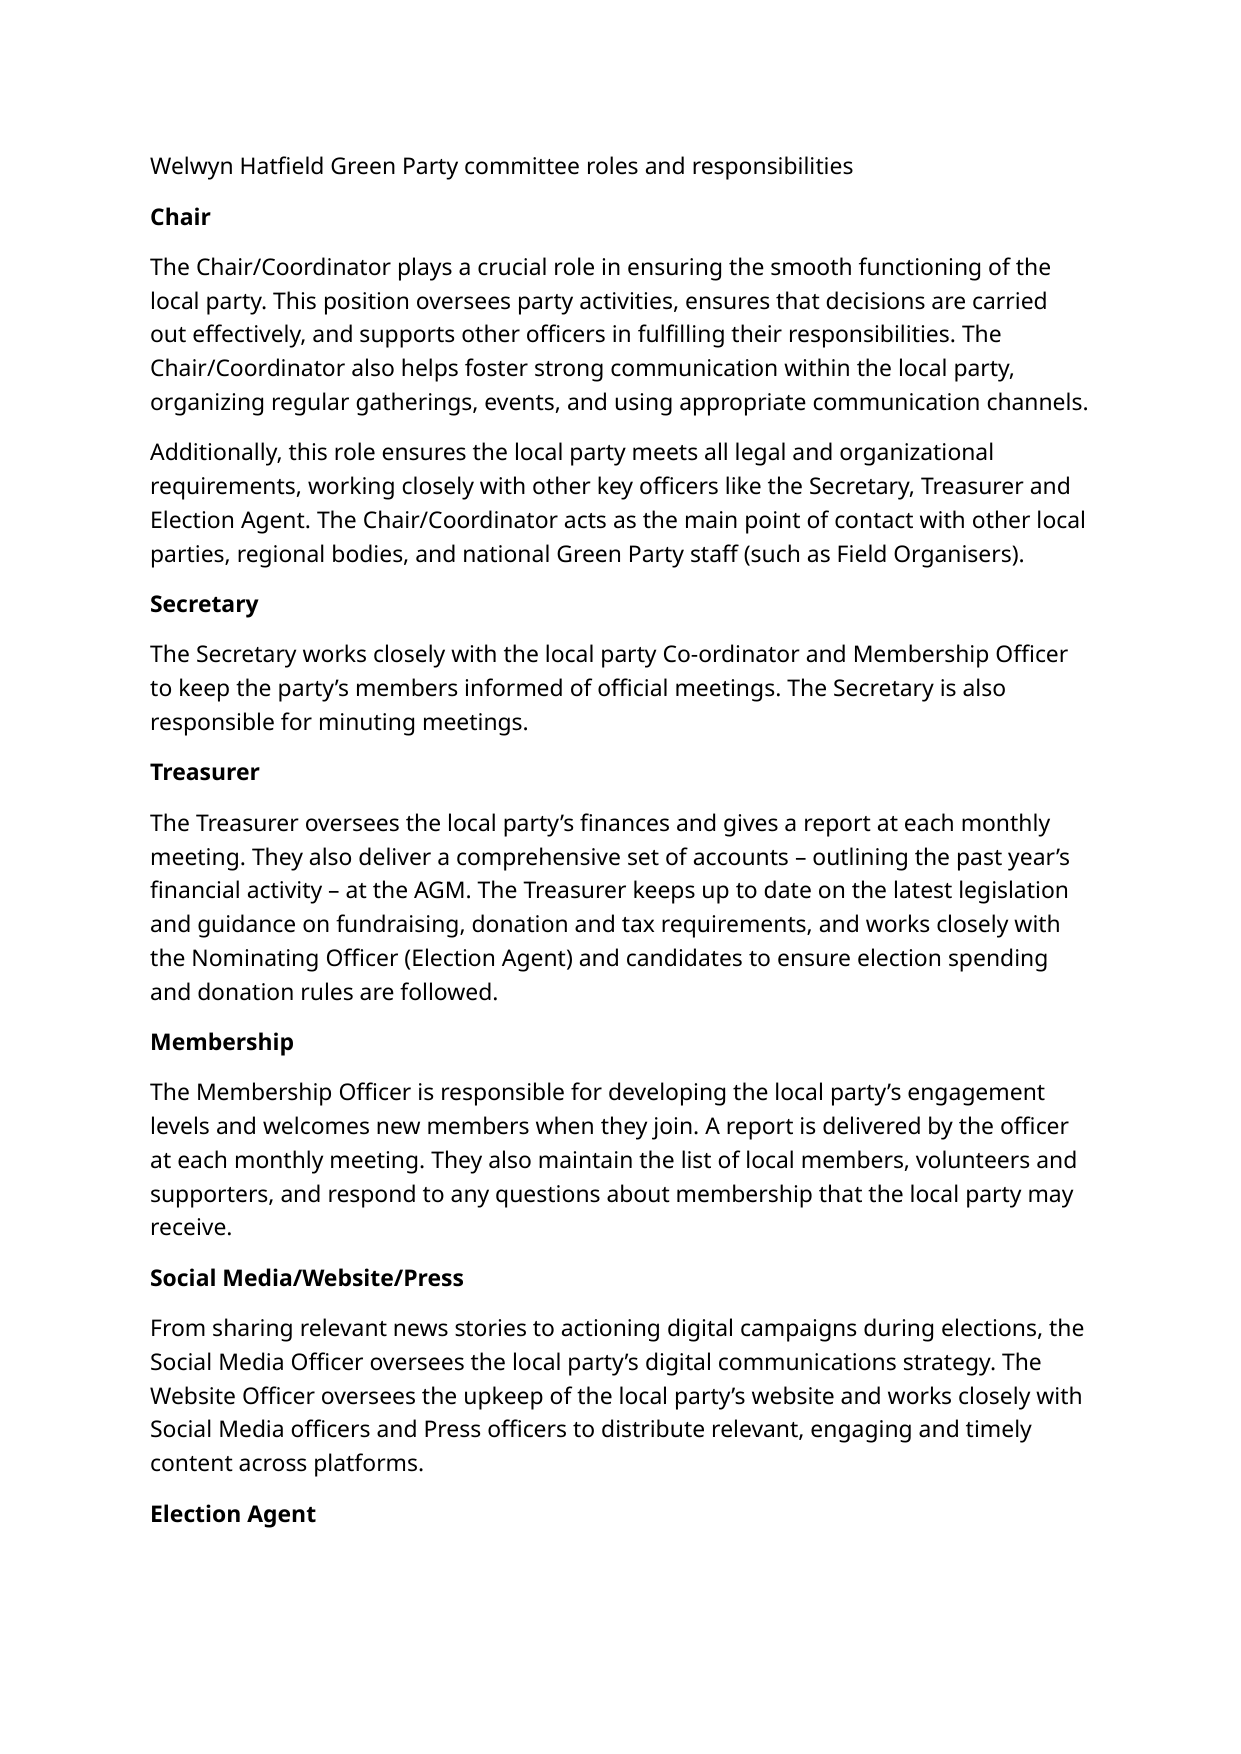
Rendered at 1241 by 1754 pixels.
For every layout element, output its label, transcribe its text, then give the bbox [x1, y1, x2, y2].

text The Secretary works closely with the local party Co-ordinator and Membership Officer to keep the party’s members informed of official meetings. The Secretary is also responsible for minuting meetings. [150, 638, 1090, 737]
text Secretary [150, 588, 1090, 619]
text From sharing relevant news stories to actioning digital campaigns during elections, the Social Media Officer oversees the local party’s digital communications strategy. The Website Officer oversees the upkeep of the local party’s website and works closely with Social Media officers and Press officers to distribute relevant, engaging and timely content across platforms. [150, 1312, 1090, 1478]
text Chair [150, 200, 1090, 232]
text Election Agent [150, 1497, 1090, 1529]
text The Membership Officer is responsible for developing the local party’s engagement levels and welcomes new members when they join. A report is delivered by the officer at each monthly meeting. They also maintain the list of local members, volunteers and supporters, and respond to any questions about membership that the local party may receive. [150, 1076, 1090, 1242]
text Membership [150, 1026, 1090, 1057]
text The Treasurer oversees the local party’s finances and gives a report at each monthly meeting. They also deliver a comprehensive set of accounts – outlining the past year’s financial activity – at the AGM. The Treasurer keeps up to date on the latest legislation and guidance on fundraising, donation and tax requirements, and works closely with the Nominating Officer (Election Agent) and candidates to ensure election spending and donation rules are followed. [150, 807, 1090, 1007]
text Treasurer [150, 756, 1090, 787]
text Welwyn Hatfield Green Party committee roles and responsibilities [150, 150, 1090, 181]
text Additionally, this role ensures the local party meets all legal and organizational requirements, working closely with other key officers like the Secretary, Treasurer and Election Agent. The Chair/Coordinator acts as the main point of contact with other local parties, regional bodies, and national Green Party staff (such as Field Organisers). [150, 436, 1090, 569]
text The Chair/Coordinator plays a crucial role in ensuring the smooth functioning of the local party. This position oversees party activities, ensures that decisions are carried out effectively, and supports other officers in fulfilling their responsibilities. The Chair/Coordinator also helps foster strong communication within the local party, organizing regular gatherings, events, and using appropriate communication channels. [150, 251, 1090, 417]
text Social Media/Website/Press [150, 1262, 1090, 1293]
